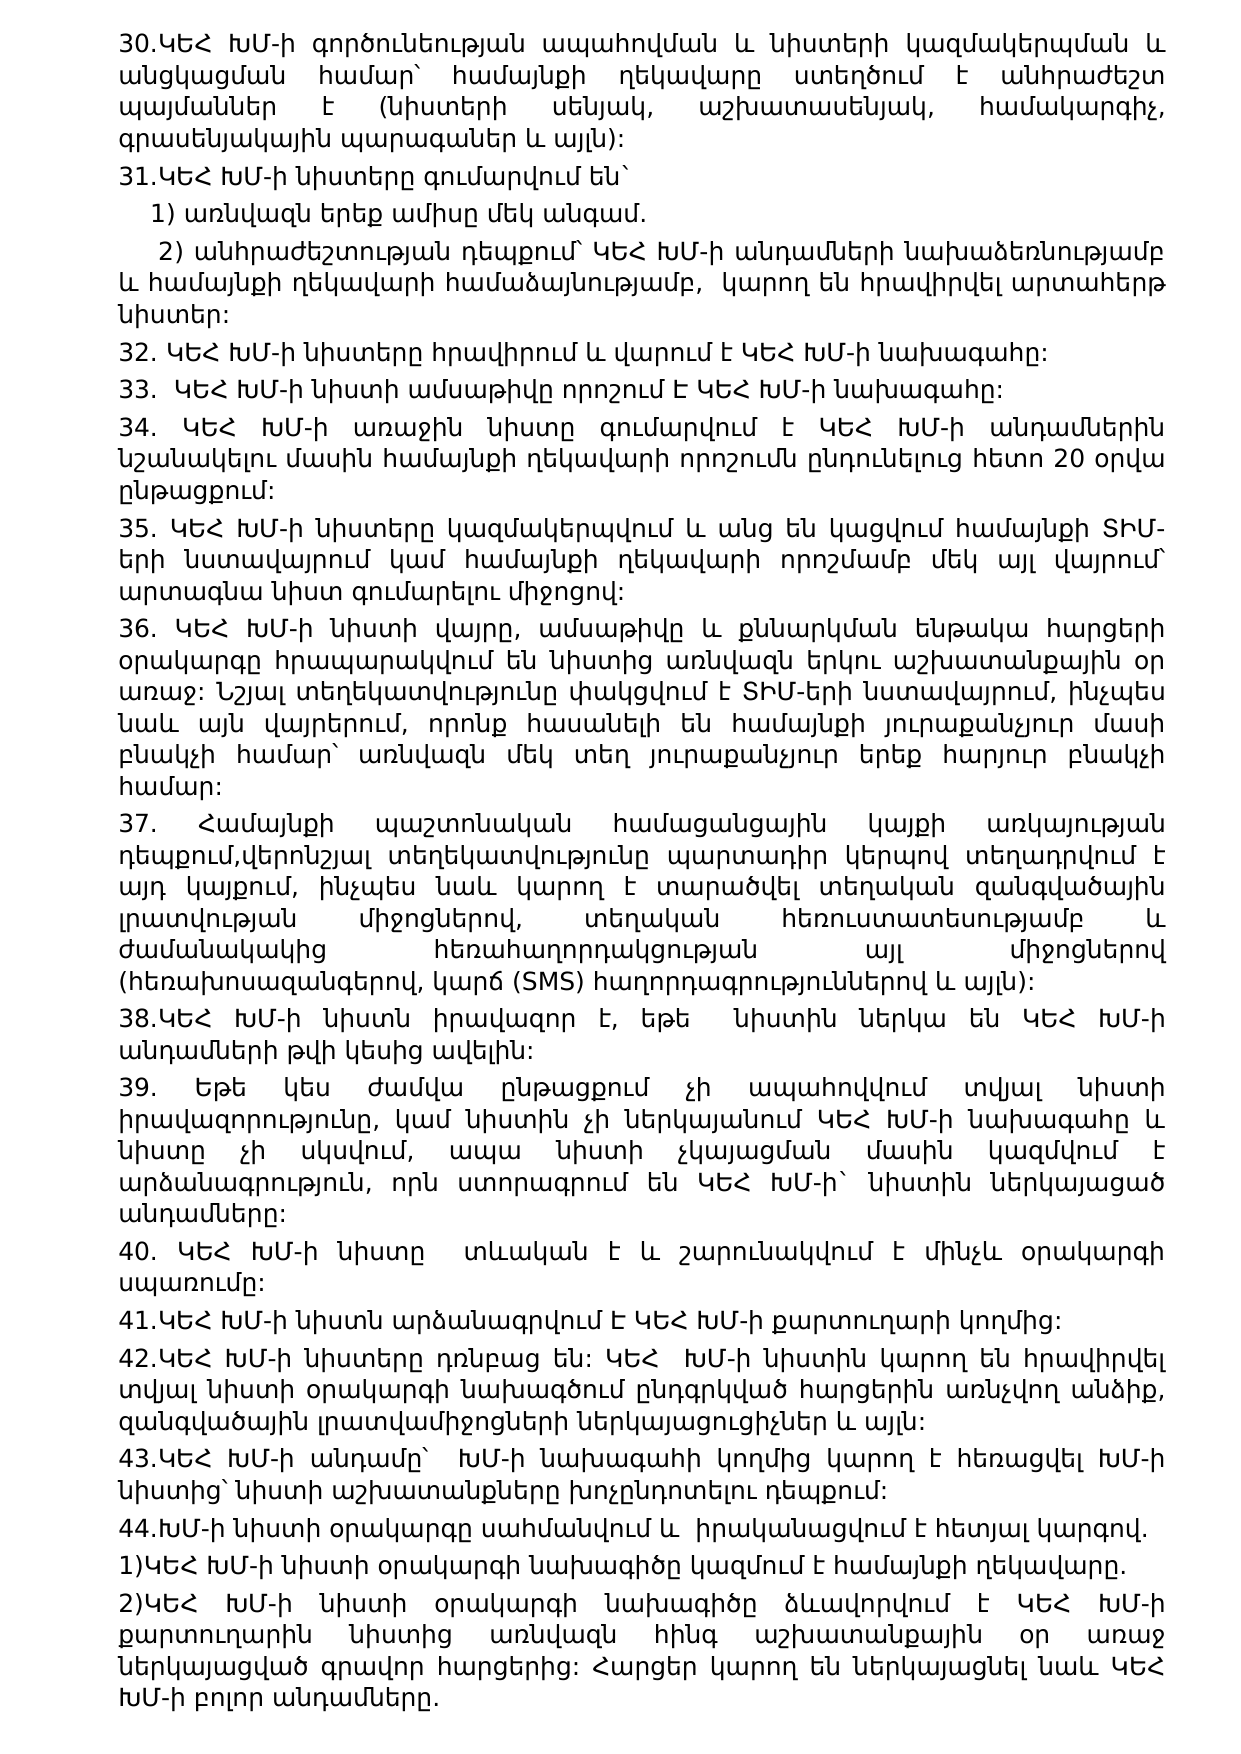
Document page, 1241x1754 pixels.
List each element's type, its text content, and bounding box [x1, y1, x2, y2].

list 39. Եթե կես ժամվա ընթացքում չի ապահովվում տվյալ նիստի իրավազորությունը, կամ նիստին չի ներկայանում ԿԵՀ ԽՄ-ի նախագահը և նիստը չի սկսվում, ապա նիստի չկայացման մասին կազմվում է արձանագրություն, որն ստորագրում են ԿԵՀ ԽՄ-ի` նիստին ներկայացած անդամները: [118, 1073, 1167, 1228]
list 33. ԿԵՀ ԽՄ-ի նիստի ամսաթիվը որոշում Է ԿԵՀ ԽՄ-ի նախագահը: [118, 375, 1167, 404]
list 2) անհրաժեշտության դեպքում՝ ԿԵՀ ԽՄ-ի անդամների նախաձեռնությամբ և համայնքի ղեկավարի համաձայնությամբ, կարող են հրավիրվել արտահերթ նիստեր: [118, 237, 1167, 329]
list 1) առնվազն երեք ամիսը մեկ անգամ. [118, 199, 1167, 228]
list 34. ԿԵՀ ԽՄ-ի առաջին նիստը գումարվում է ԿԵՀ ԽՄ-ի անդամներին նշանակելու մասին համայնքի ղեկավարի որոշումն ընդունելուց հետո 20 օրվա ընթացքում: [118, 413, 1167, 505]
list 31.ԿԵՀ ԽՄ-ի նիստերը գումարվում են` [118, 162, 1167, 191]
list 35. ԿԵՀ ԽՄ-ի նիստերը կազմակերպվում և անց են կացվում համայնքի ՏԻՄ-երի նստավայրում կամ համայնքի ղեկավարի որոշմամբ մեկ այլ վայրում՝ արտագնա նիստ գումարելու միջոցով: [118, 514, 1167, 606]
list 32. ԿԵՀ ԽՄ-ի նիստերը հրավիրում և վարում է ԿԵՀ ԽՄ-ի նախագահը: [118, 338, 1167, 367]
text 37. Համայնքի պաշտոնական համացանցային կայքի առկայության դեպքում,վերոնշյալ տեղեկատվությունը պարտադիր կերպով տեղադրվում է այդ կայքում, ինչպես նաև կարող է տարածվել տեղական զանգվածային լրատվության միջոցներով, տեղական հեռուստատեսությամբ և ժամանակակից հեռահաղորդակցության այլ միջոցներով (հեռախոսազանգերով, կարճ (SMS) հաղորդագրություններով և այլն): [118, 809, 1167, 996]
list 43.ԿԵՀ ԽՄ-ի անդամը՝ ԽՄ-ի նախագահի կողմից կարող է հեռացվել ԽՄ-ի նիստից՝ նիստի աշխատանքները խոչընդոտելու դեպքում: [118, 1444, 1167, 1505]
list 30.ԿԵՀ ԽՄ-ի գործունեության ապահովման և նիստերի կազմակերպման և անցկացման համար՝ համայնքի ղեկավարը ստեղծում է անհրաժեշտ պայմաններ է (նիստերի սենյակ, աշխատասենյակ, համակարգիչ, գրասենյակային պարագաներ և այլն): [118, 29, 1167, 153]
list 38.ԿԵՀ ԽՄ-ի նիստն իրավազոր է, եթե նիստին ներկա են ԿԵՀ ԽՄ-ի անդամների թվի կեսից ավելին: [118, 1004, 1167, 1065]
list 42.ԿԵՀ ԽՄ-ի նիստերը դռնբաց են: ԿԵՀ ԽՄ-ի նիստին կարող են հրավիրվել տվյալ նիստի օրակարգի նախագծում ընդգրկված հարցերին առնչվող անձիք, զանգվածային լրատվամիջոցների ներկայացուցիչներ և այլն: [118, 1344, 1167, 1436]
list 2)ԿԵՀ ԽՄ-ի նիստի օրակարգի նախագիծը ձևավորվում է ԿԵՀ ԽՄ-ի քարտուղարին նիստից առնվազն հինգ աշխատանքային օր առաջ ներկայացված գրավոր հարցերից: Հարցեր կարող են ներկայացնել նաև ԿԵՀ ԽՄ-ի բոլոր անդամները. [118, 1589, 1167, 1713]
list 41.ԿԵՀ ԽՄ-ի նիստն արձանագրվում Է ԿԵՀ ԽՄ-ի քարտուղարի կողմից: [118, 1306, 1167, 1335]
list 1)ԿԵՀ ԽՄ-ի նիստի օրակարգի նախագիծը կազմում է համայնքի ղեկավարը. [118, 1551, 1167, 1581]
list 44.ԽՄ-ի նիստի օրակարգը սահմանվում և իրականացվում է հետյալ կարգով. [118, 1514, 1167, 1543]
text 36. ԿԵՀ ԽՄ-ի նիստի վայրը, ամսաթիվը և քննարկման ենթակա հարցերի օրակարգը հրապարակվում են նիստից առնվազն երկու աշխատանքային օր առաջ: Նշյալ տեղեկատվությունը փակցվում է ՏԻՄ-երի նստավայրում, ինչպես նաև այն վայրերում, որոնք հասանելի են համայնքի յուրաքանչյուր մասի բնակչի համար՝ առնվազն մեկ տեղ յուրաքանչյուր երեք հարյուր բնակչի համար: [118, 614, 1167, 801]
list 40. ԿԵՀ ԽՄ-ի նիստը տևական է և շարունակվում է մինչև օրակարգի սպառումը: [118, 1237, 1167, 1298]
